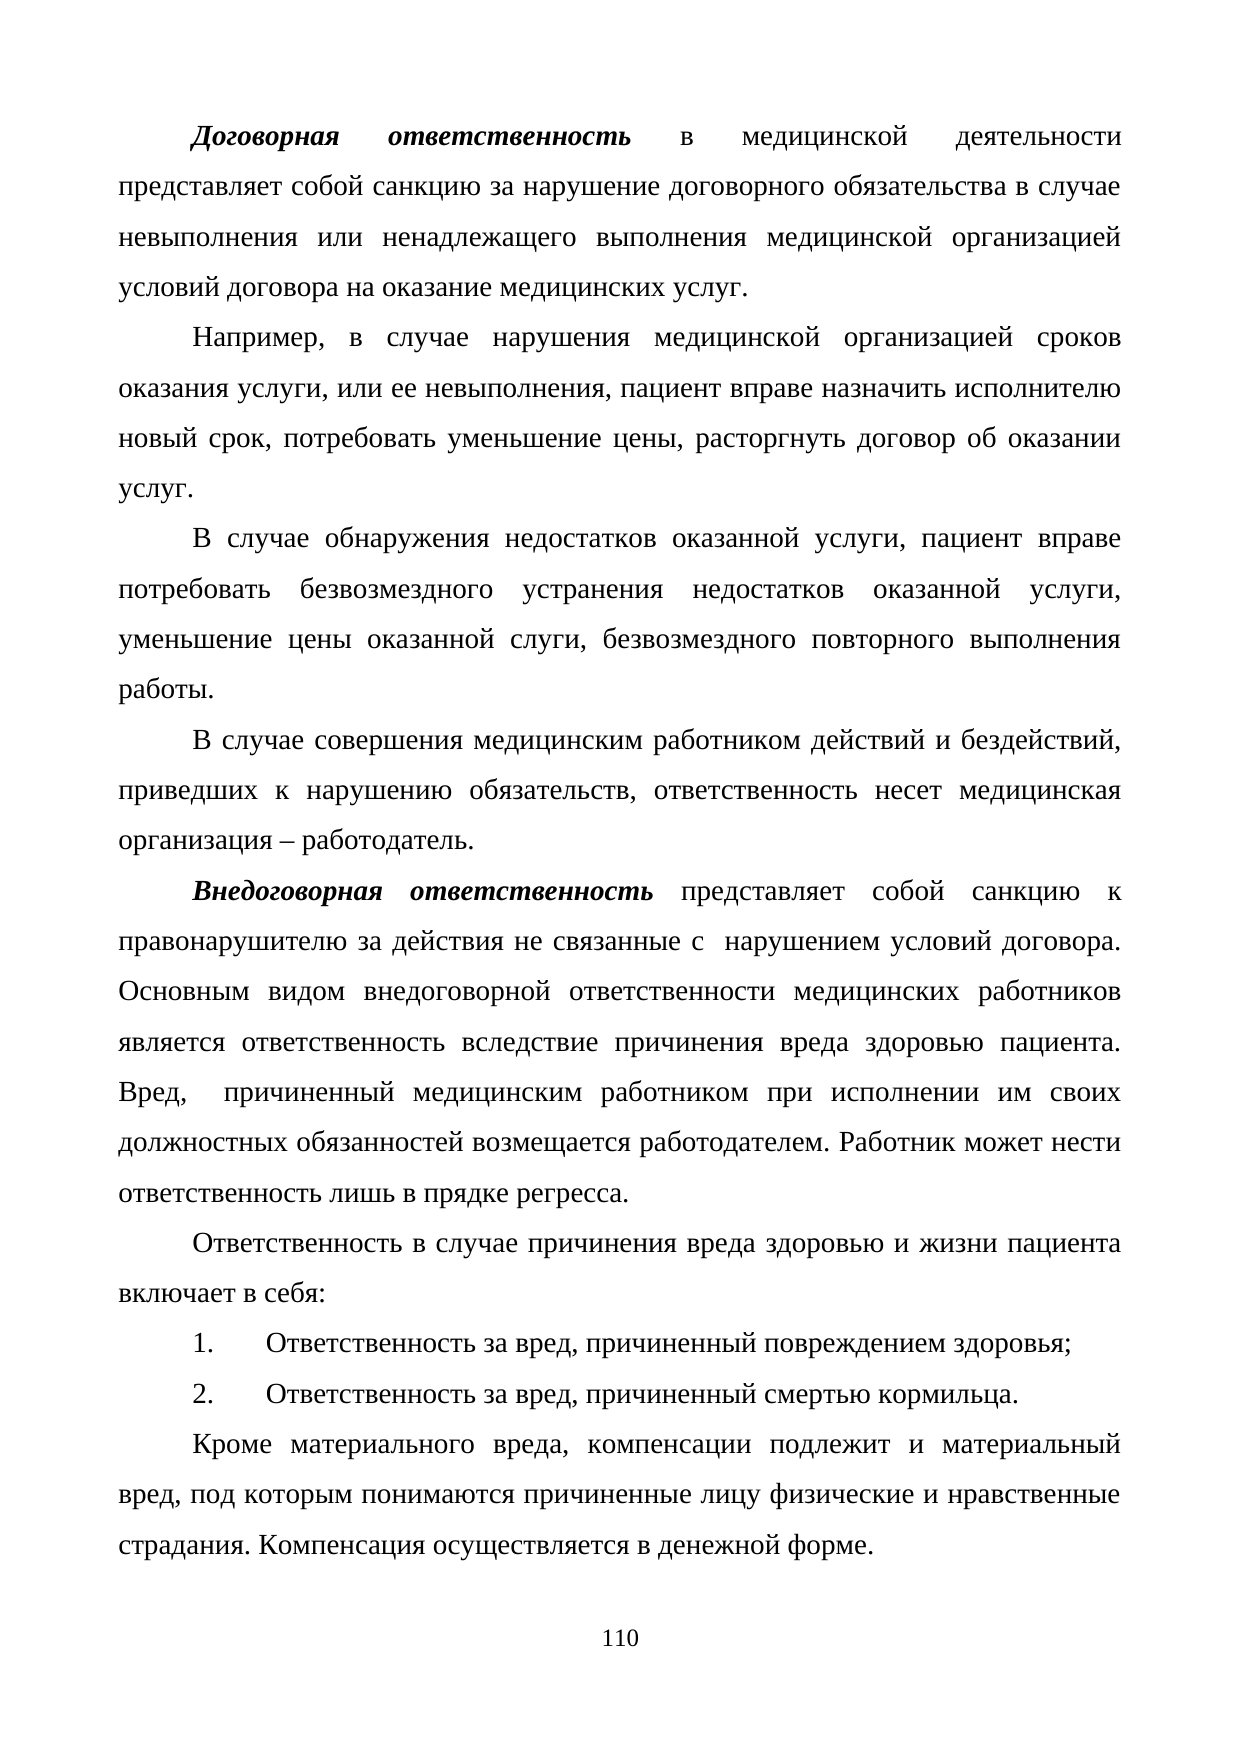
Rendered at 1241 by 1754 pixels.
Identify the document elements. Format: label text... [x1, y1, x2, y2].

text Договорная ответственность в медицинской деятельности представляет собой санкцию за нарушение договорного обязательства в случае невыполнения или ненадлежащего выполнения медицинской организацией условий договора на оказание медицинских услуг. [118, 118, 1122, 303]
text Кроме материального вреда, компенсации подлежит и материальный вред, под которым понимаются причиненные лицу физические и нравственные страдания. Компенсация осуществляется в денежной форме. [118, 1426, 1122, 1560]
text Внедоговорная ответственность представляет собой санкцию к правонарушителю за действия не связанные с нарушением условий договора. Основным видом внедоговорной ответственности медицинских работников является ответственность вследствие причинения вреда здоровью пациента. Вред, причиненный медицинским работником при исполнении им своих должностных обязанностей возмещается работодателем. Работник может нести ответственность лишь в прядке регресса. [118, 873, 1122, 1208]
text В случае обнаружения недостатков оказанной услуги, пациент вправе потребовать безвозмездного устранения недостатков оказанной услуги, уменьшение цены оказанной слуги, безвозмездного повторного выполнения работы. [118, 521, 1122, 705]
text Например, в случае нарушения медицинской организацией сроков оказания услуги, или ее невыполнения, пациент вправе назначить исполнителю новый срок, потребовать уменьшение цены, расторгнуть договор об оказании услуг. [118, 319, 1122, 504]
text В случае совершения медицинским работником действий и бездействий, приведших к нарушению обязательств, ответственность несет медицинская организация – работодатель. [118, 722, 1122, 856]
list Ответственность за вред, причиненный смертью кормильца. [118, 1376, 1122, 1409]
list Ответственность за вред, причиненный повреждением здоровья; [118, 1326, 1122, 1359]
text Ответственность в случае причинения вреда здоровью и жизни пациента включает в себя: [118, 1225, 1122, 1309]
